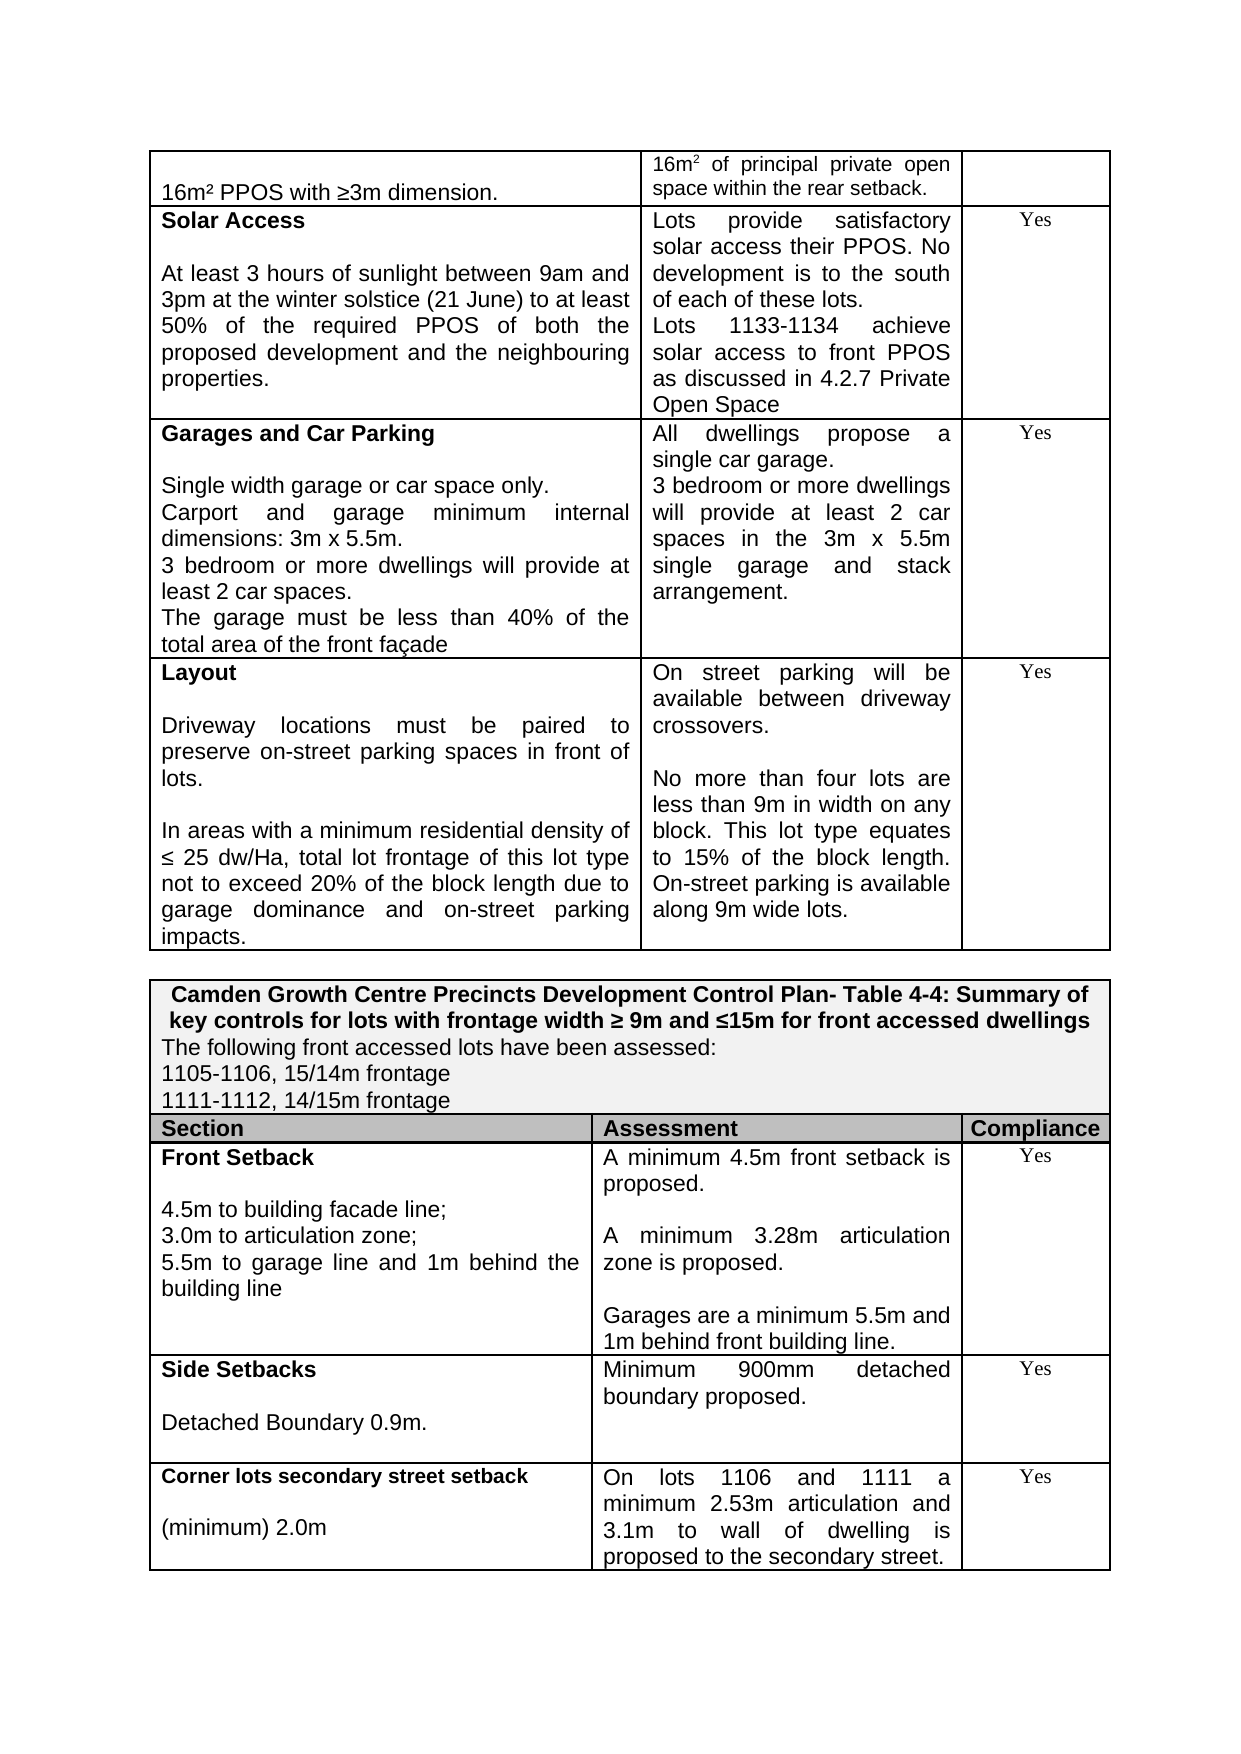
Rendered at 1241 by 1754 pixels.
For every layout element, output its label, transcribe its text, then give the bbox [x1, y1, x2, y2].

table_cell [963, 152, 1109, 205]
table_cell Side Setbacks Detached Boundary 0.9m. [151, 1356, 591, 1462]
table_cell [963, 420, 1109, 657]
table_cell [963, 207, 1109, 418]
table_cell Lots provide satisfactory solar access their PPOS. No development is to the south of each of these lots. Lots 1133-1134 achieve solar access to front PPOS as discussed in 4.2.7 Private Open Space [642, 207, 961, 418]
table_cell On lots 1106 and 1111 a minimum 2.53m articulation and 3.1m to wall of dwelling is proposed to the secondary street. [593, 1464, 961, 1569]
table_cell Minimum 900mm detached boundary proposed. [593, 1356, 961, 1462]
table_cell Solar Access At least 3 hours of sunlight between 9am and 3pm at the winter solstice (21 June) to at least 50% of the required PPOS of both the proposed development and the neighbouring properties. [151, 207, 640, 418]
table_cell [963, 1464, 1109, 1569]
table_cell [963, 1144, 1109, 1354]
table_cell Front Setback 4.5m to building facade line; 3.0m to articulation zone; 5.5m to garage line and 1m behind the building line [151, 1144, 591, 1354]
table_cell All dwellings propose a single car garage. 3 bedroom or more dwellings will provide at least 2 car spaces in the 3m x 5.5m single garage and stack arrangement. [642, 420, 961, 657]
table_cell Yes [963, 659, 1109, 949]
table_cell Garages and Car Parking Single width garage or car space only. Carport and garage minimum internal dimensions: 3m x 5.5m. 3 bedroom or more dwellings will provide at least 2 car spaces. The garage must be less than 40% of the total area of the front façade [151, 420, 640, 657]
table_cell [642, 152, 961, 205]
table_cell Section [151, 1115, 591, 1141]
table_cell Corner lots secondary street setback (minimum) 2.0m [151, 1464, 591, 1569]
table_cell Compliance [963, 1115, 1109, 1141]
table_cell A minimum 4.5m front setback is proposed. A minimum 3.28m articulation zone is proposed. Garages are a minimum 5.5m and 1m behind front building line. [593, 1144, 961, 1354]
table_cell Assessment [593, 1115, 961, 1141]
table_cell Layout Driveway locations must be paired to preserve on-street parking spaces in front of lots. In areas with a minimum residential density of ≤ 25 dw/Ha, total lot frontage of this lot type not to exceed 20% of the block length due to garage dominance and on-street parking impacts. [151, 659, 640, 949]
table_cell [151, 152, 640, 205]
table_cell On street parking will be available between driveway crossovers. No more than four lots are less than 9m in width on any block. This lot type equates to 15% of the block length. On-street parking is available along 9m wide lots. [642, 659, 961, 949]
table_header Camden Growth Centre Precincts Development Control Plan- Table 4-4: Summary of key controls for lots with frontage width ≥ 9m and ≤15m for front accessed dwellings The following front accessed lots have been assessed: 1105-1106, 15/14m frontage 1111-1112, 14/15m frontage [151, 981, 1109, 1113]
